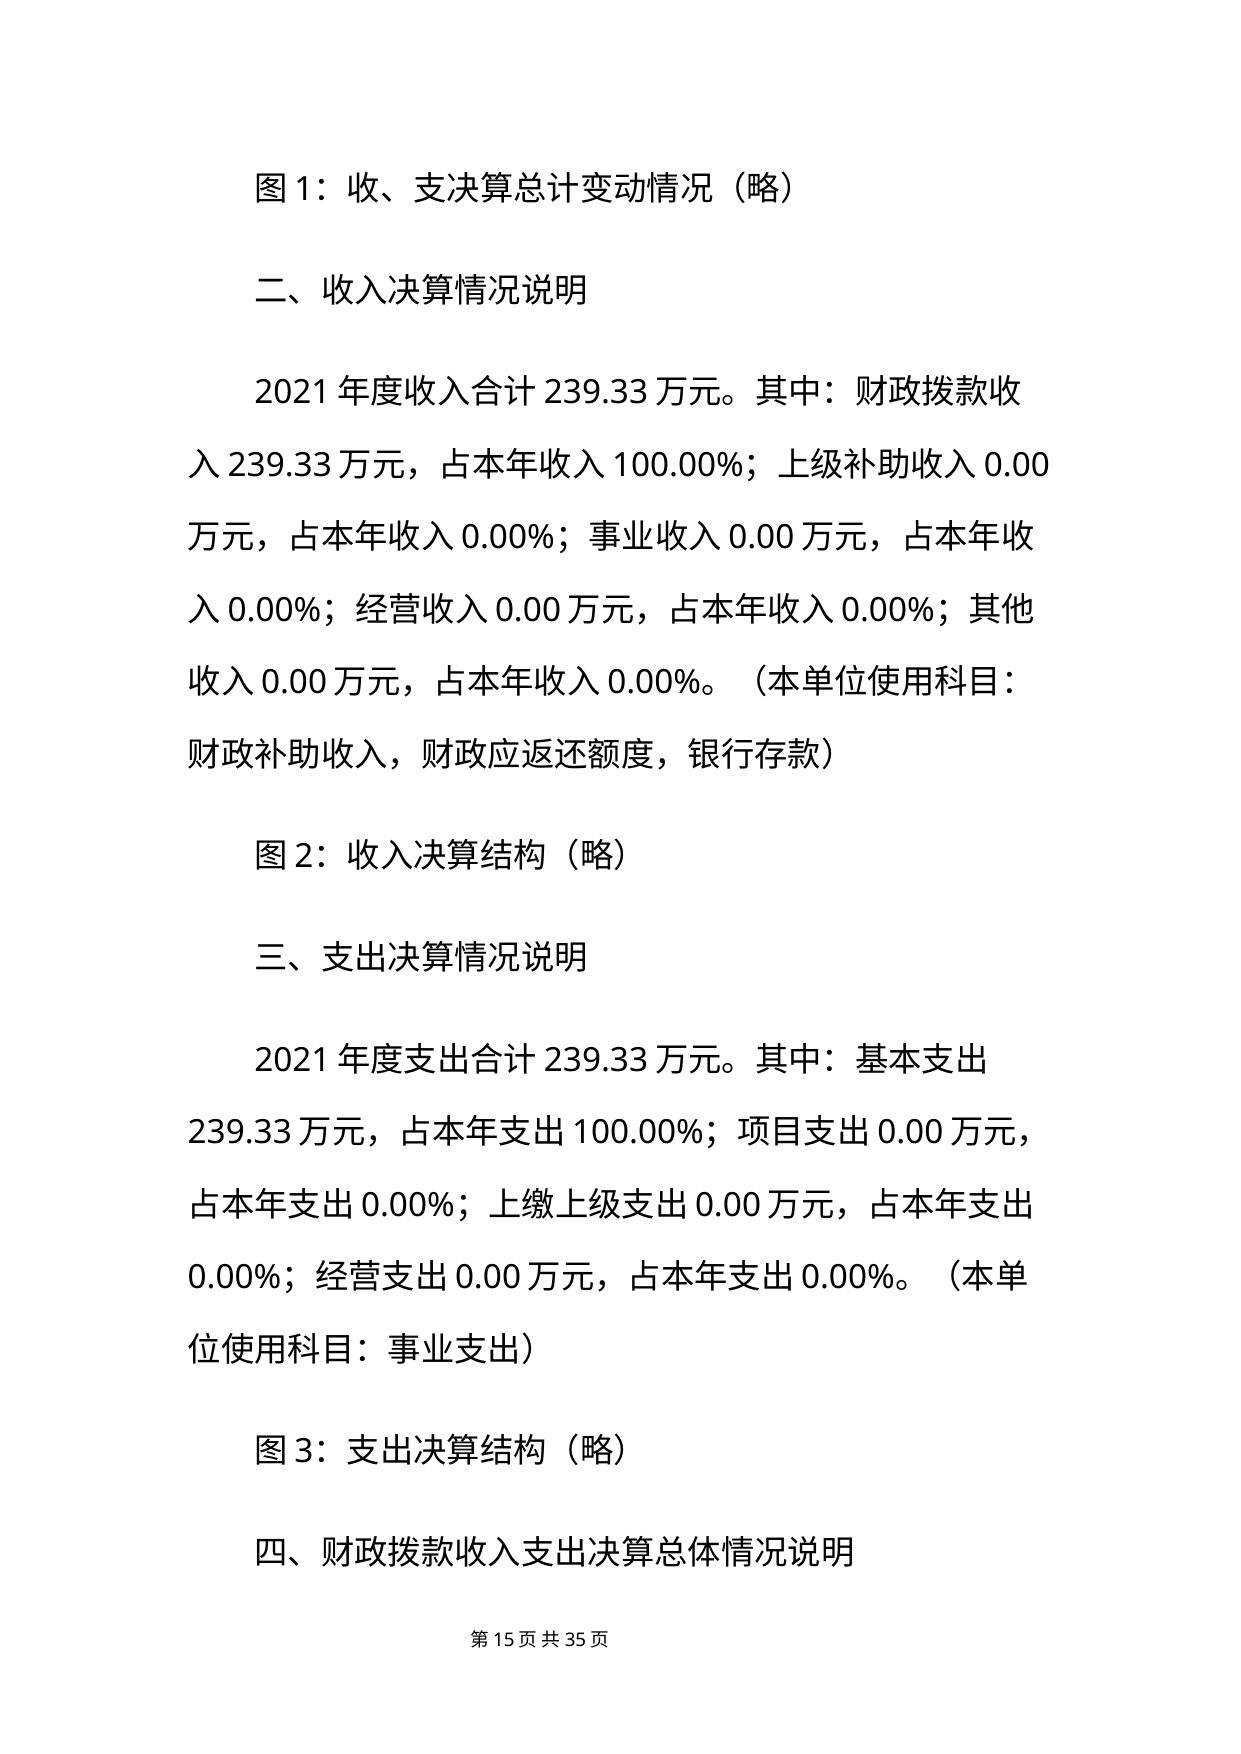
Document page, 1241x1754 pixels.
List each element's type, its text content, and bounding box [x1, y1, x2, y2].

text 图3：支出决算结构（略） [187, 1424, 1053, 1472]
text 四、财政拨款收入支出决算总体情况说明 [187, 1526, 1053, 1574]
text 图1：收、支决算总计变动情况（略） [187, 162, 1053, 210]
text 图2：收入决算结构（略） [187, 829, 1053, 878]
text 2021年度支出合计239.33万元。其中：基本支出239.33万元，占本年支出100.00%；项目支出0.00万元，占本年支出0.00%；上缴上级支出0.00万元，占本年支出0.00%；经营支出0.00万元，占本年支出0.00%。（本单位使用科目：事业支出） [187, 1032, 1053, 1371]
text 2021年度收入合计239.33万元。其中：财政拨款收入239.33万元，占本年收入100.00%；上级补助收入0.00万元，占本年收入0.00%；事业收入0.00万元，占本年收入0.00%；经营收入0.00万元，占本年收入0.00%；其他收入0.00万元，占本年收入0.00%。（本单位使用科目：财政补助收入，财政应返还额度，银行存款） [187, 365, 1053, 776]
text 三、支出决算情况说明 [187, 931, 1053, 979]
text 二、收入决算情况说明 [187, 264, 1053, 312]
